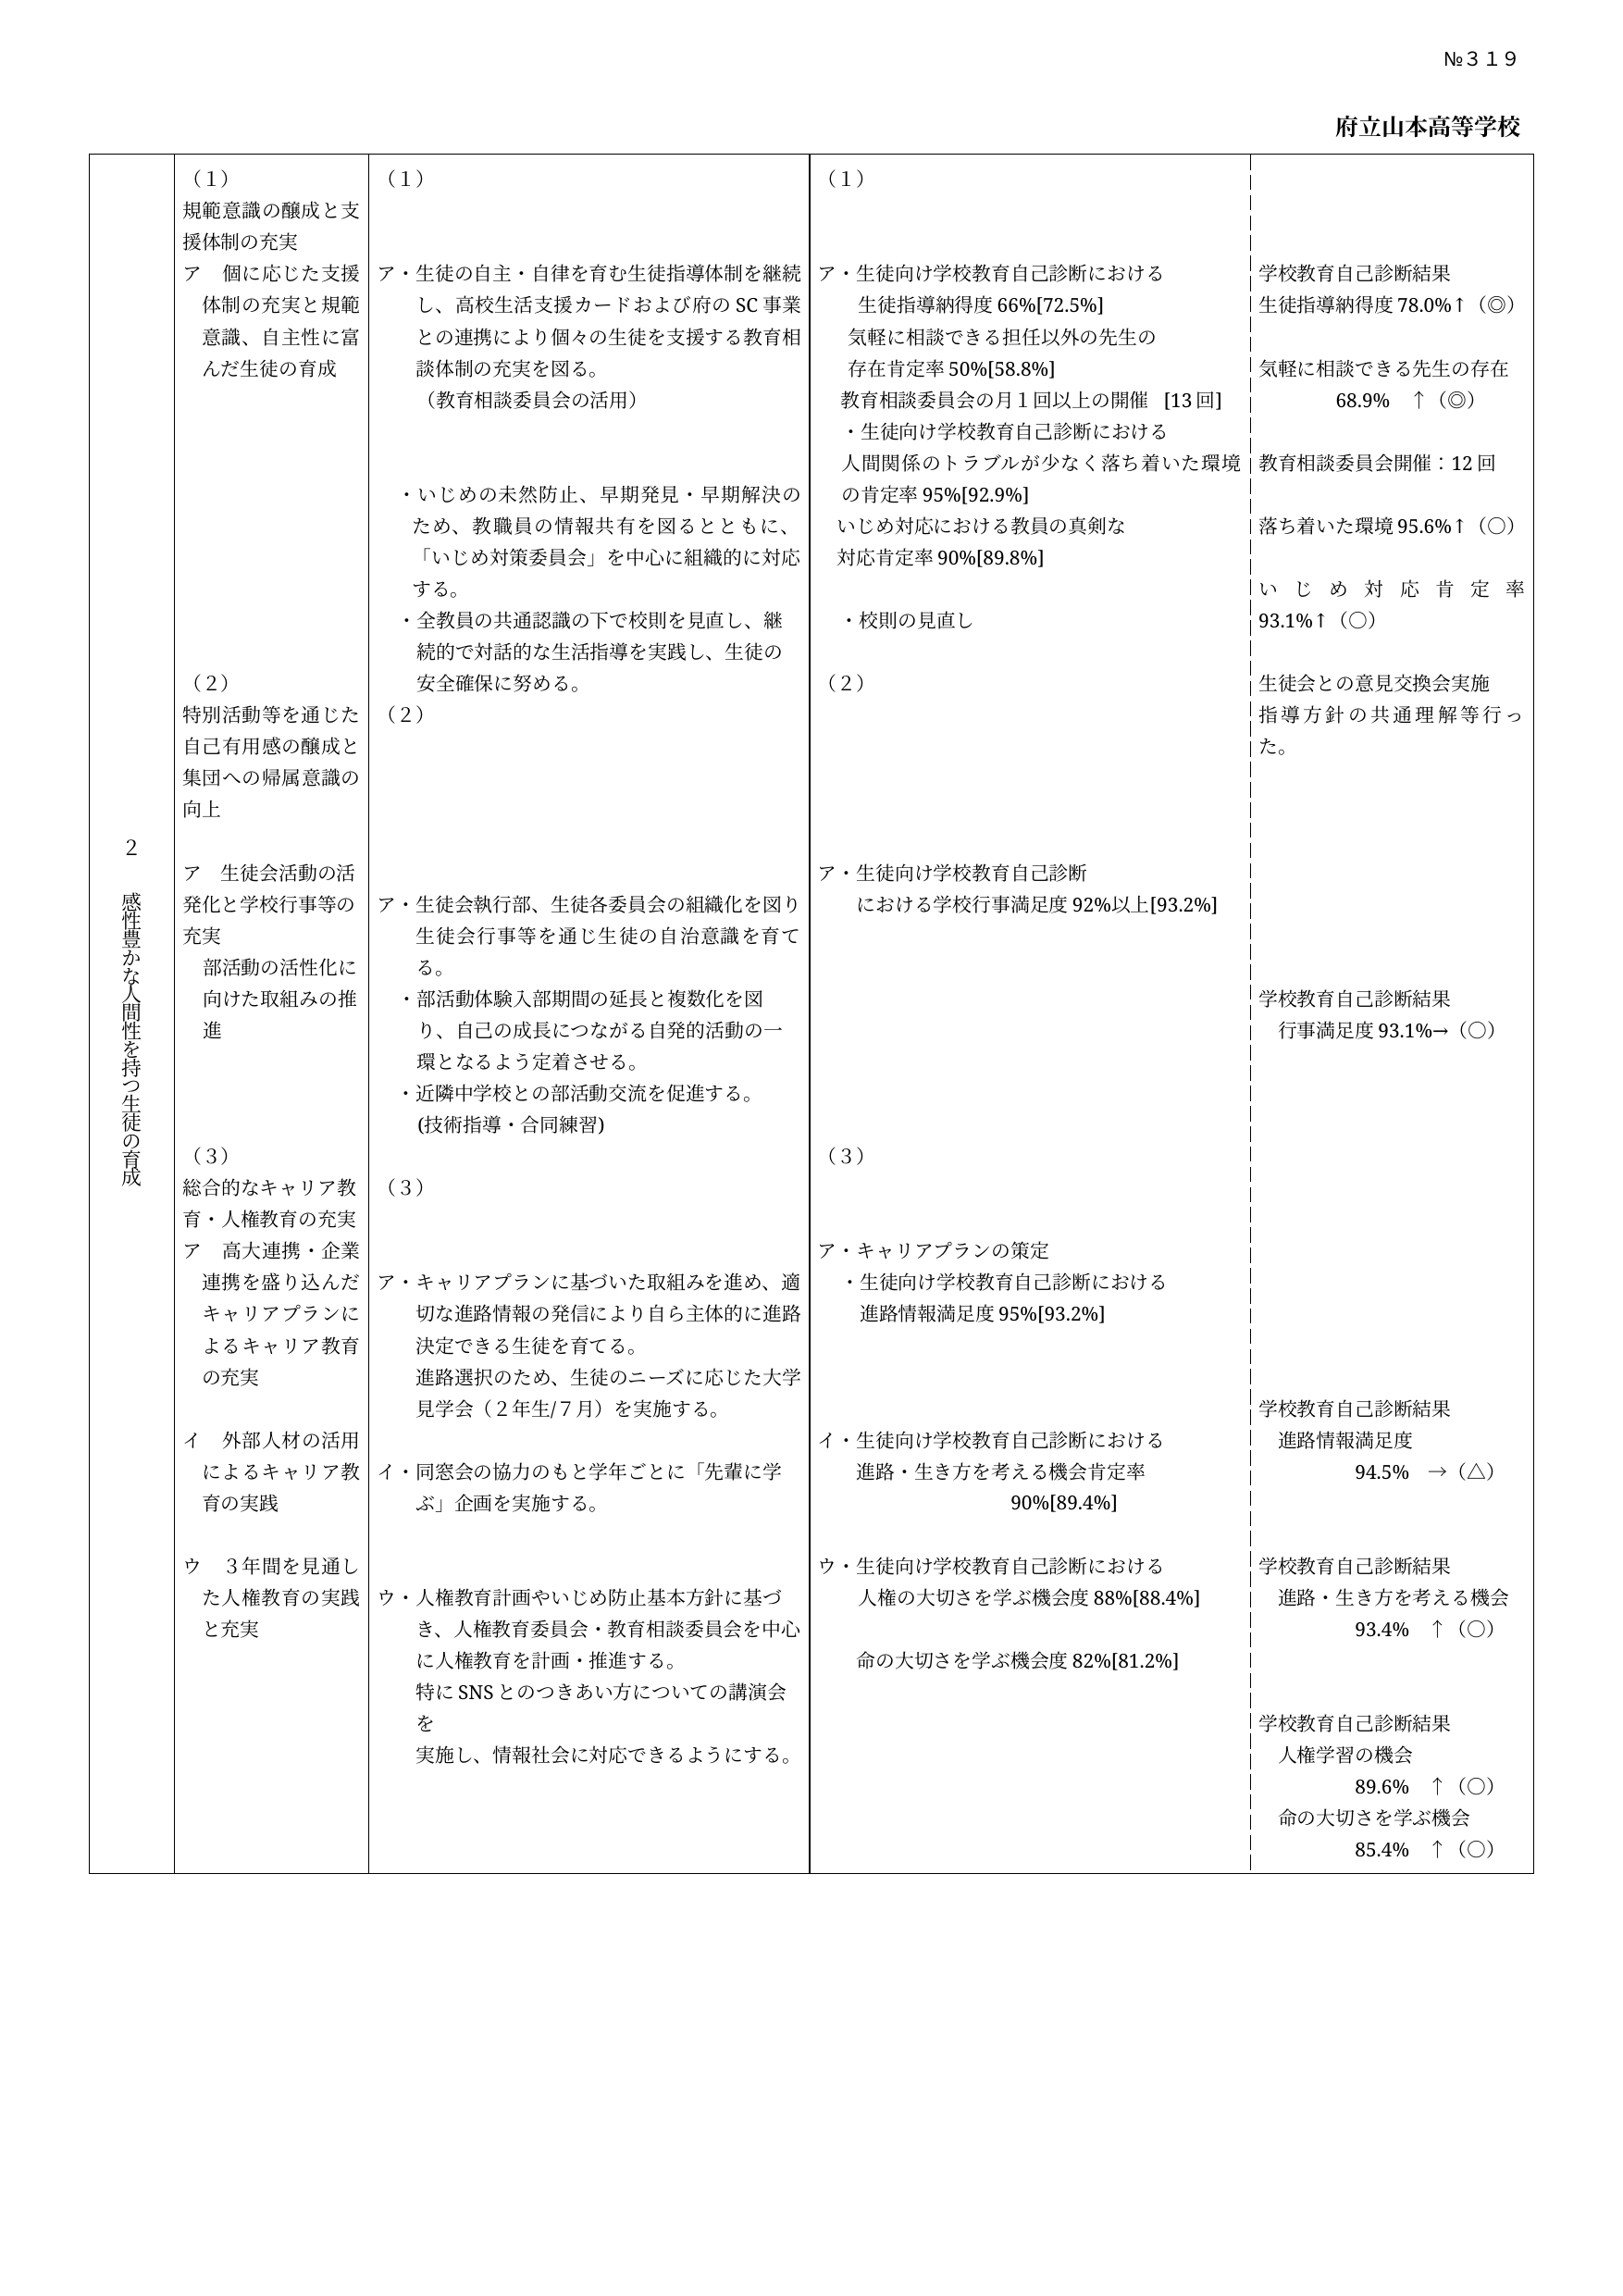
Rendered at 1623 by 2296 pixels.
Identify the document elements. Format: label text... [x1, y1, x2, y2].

table_cell （１） 規範意識の醸成と支援体制の充実 ア 個に応じた支援体制の充実と規範意識、自主性に富んだ生徒の育成 （２） 特別活動等を通じた自己有用感の醸成と集団への帰属意識の向上 ア 生徒会活動の活発化と学校行事等の充実 部活動の活性化に向けた取組みの推進 （３） 総合的なキャリア教育・人権教育の充実 ア 高大連携・企業連携を盛り込んだキャリアプランによるキャリア教育の充実 イ 外部人材の活用によるキャリア教育の実践 ウ ３年間を見通した人権教育の実践と充実 [175, 155, 368, 1873]
table_cell ２ 感性豊かな人間性を持つ生徒の育成 [90, 155, 174, 1873]
table_cell （１） ア・生徒向け学校教育自己診断における 生徒指導納得度66%[72.5%] 気軽に相談できる担任以外の先生の 存在肯定率50%[58.8%] 教育相談委員会の月１回以上の開催 [13回] ・生徒向け学校教育自己診断における 人間関係のトラブルが少なく落ち着いた環境の肯定率95%[92.9%] いじめ対応における教員の真剣な 対応肯定率90%[89.8%] ・校則の見直し （２） ア・生徒向け学校教育自己診断 における学校行事満足度92%以上[93.2%] （３） ア・キャリアプランの策定 ・生徒向け学校教育自己診断における 進路情報満足度95%[93.2%] イ・生徒向け学校教育自己診断における 進路・生き方を考える機会肯定率 90%[89.4%] ウ・生徒向け学校教育自己診断における 人権の大切さを学ぶ機会度88%[88.4%] 命の大切さを学ぶ機会度82%[81.2%] [811, 155, 1250, 1873]
table_cell （１） ア・生徒の自主・自律を育む生徒指導体制を継続し、高校生活支援カードおよび府のSC事業との連携により個々の生徒を支援する教育相談体制の充実を図る。 （教育相談委員会の活用） ・いじめの未然防止、早期発見・早期解決のため、教職員の情報共有を図るとともに、「いじめ対策委員会」を中心に組織的に対応する。 ・全教員の共通認識の下で校則を見直し、継続的で対話的な生活指導を実践し、生徒の安全確保に努める。 （２） ア・生徒会執行部、生徒各委員会の組織化を図り生徒会行事等を通じ生徒の自治意識を育てる。 ・部活動体験入部期間の延長と複数化を図り、自己の成長につながる自発的活動の一環となるよう定着させる。 ・近隣中学校との部活動交流を促進する。 (技術指導・合同練習) （３） ア・キャリアプランに基づいた取組みを進め、適切な進路情報の発信により自ら主体的に進路決定できる生徒を育てる。 進路選択のため、生徒のニーズに応じた大学見学会（２年生/７月）を実施する。 イ・同窓会の協力のもと学年ごとに「先輩に学ぶ」企画を実施する。 ウ・人権教育計画やいじめ防止基本方針に基づき、人権教育委員会・教育相談委員会を中心に人権教育を計画・推進する。 特にSNSとのつきあい方についての講演会を 実施し、情報社会に対応できるようにする。 [369, 155, 809, 1873]
table_cell 学校教育自己診断結果 生徒指導納得度78.0%↑（◎） 気軽に相談できる先生の存在 68.9% ↑（◎） 教育相談委員会開催：12回 落ち着いた環境95.6%↑（○） いじめ対応肯定率93.1%↑（○） 生徒会との意見交換会実施 指導方針の共通理解等行った。 学校教育自己診断結果 行事満足度93.1%→（○） 学校教育自己診断結果 進路情報満足度 94.5% →（△） 学校教育自己診断結果 進路・生き方を考える機会 93.4% ↑（○） 学校教育自己診断結果 人権学習の機会 89.6% ↑（○） 命の大切さを学ぶ機会 85.4% ↑（○） [1250, 155, 1533, 1873]
